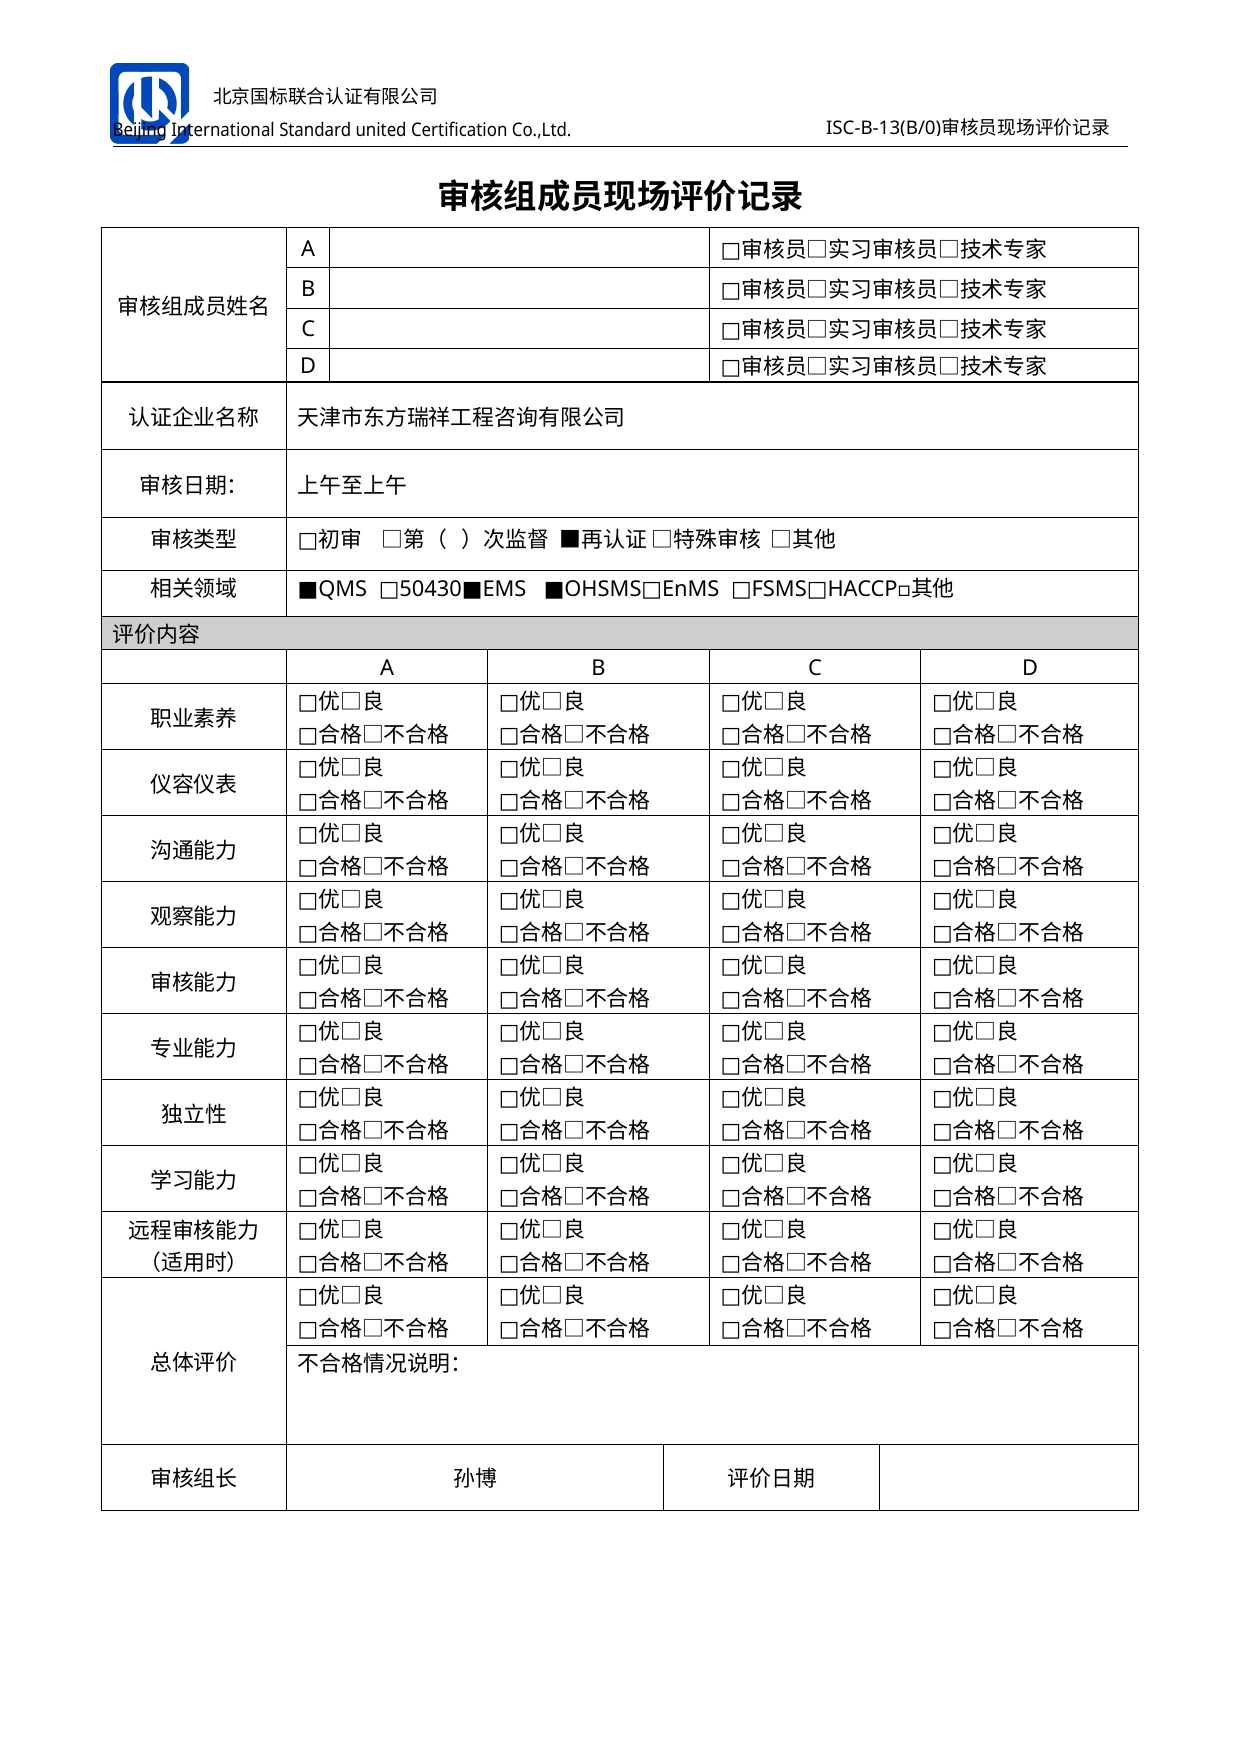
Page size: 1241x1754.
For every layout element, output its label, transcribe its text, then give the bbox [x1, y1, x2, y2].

table_cell 认证企业名称 [102, 383, 286, 449]
table_cell □优□良 □合格□不合格 [287, 684, 487, 749]
table_cell [330, 268, 709, 308]
table_cell □优□良 □合格□不合格 [921, 1212, 1138, 1277]
table_cell □优□良 □合格□不合格 [710, 1212, 920, 1277]
table_cell D [921, 650, 1138, 683]
table_cell □优□良 □合格□不合格 [488, 816, 709, 881]
table_cell 天津市东方瑞祥工程咨询有限公司 [287, 383, 1138, 449]
table_cell □优□良 □合格□不合格 [287, 1278, 487, 1345]
table_cell [102, 650, 286, 683]
table_cell 独立性 [102, 1080, 286, 1145]
table_cell □优□良 □合格□不合格 [287, 1146, 487, 1211]
table_cell □优□良 □合格□不合格 [710, 1146, 920, 1211]
table_cell □优□良 □合格□不合格 [488, 1014, 709, 1079]
table_cell A [287, 650, 487, 683]
table_header □审核员□实习审核员□技术专家 [710, 228, 1138, 267]
table_cell □优□良 □合格□不合格 [710, 948, 920, 1013]
table_header 审核组成员姓名 [102, 228, 286, 381]
table_cell □审核员□实习审核员□技术专家 [710, 349, 1138, 381]
table_cell □优□良 □合格□不合格 [287, 948, 487, 1013]
table_cell 审核类型 [102, 518, 286, 570]
table_cell [330, 309, 709, 348]
table_cell 总体评价 [102, 1278, 286, 1443]
table_cell □优□良 □合格□不合格 [488, 1212, 709, 1277]
table_cell □优□良 □合格□不合格 [921, 816, 1138, 881]
table_cell 审核能力 [102, 948, 286, 1013]
table_cell □优□良 □合格□不合格 [488, 882, 709, 947]
table_header A [287, 228, 329, 267]
table_cell □优□良 □合格□不合格 [488, 1080, 709, 1145]
table_cell 观察能力 [102, 882, 286, 947]
table_cell □优□良 □合格□不合格 [287, 816, 487, 881]
table_cell □优□良 □合格□不合格 [921, 684, 1138, 749]
table_cell ■QMS □50430■EMS ■OHSMS□EnMS □FSMS□HACCP□其他 [287, 571, 1138, 616]
table_cell C [710, 650, 920, 683]
table_cell [330, 349, 709, 381]
table_cell 相关领域 [102, 571, 286, 616]
table_cell 专业能力 [102, 1014, 286, 1079]
table_cell □优□良 □合格□不合格 [287, 1080, 487, 1145]
table_cell C [287, 309, 329, 348]
table_cell 沟通能力 [102, 816, 286, 881]
table_cell □优□良 □合格□不合格 [921, 750, 1138, 815]
table_cell □优□良 □合格□不合格 [921, 1080, 1138, 1145]
table_cell □优□良 □合格□不合格 [921, 1146, 1138, 1211]
table_cell □审核员□实习审核员□技术专家 [710, 309, 1138, 348]
table_cell □优□良 □合格□不合格 [921, 1278, 1138, 1345]
table_cell □优□良 □合格□不合格 [488, 948, 709, 1013]
table_cell □优□良 □合格□不合格 [921, 948, 1138, 1013]
table_cell □优□良 □合格□不合格 [710, 882, 920, 947]
table_cell □优□良 □合格□不合格 [710, 684, 920, 749]
table_cell 审核组长 [102, 1445, 286, 1509]
table_cell 评价内容 [102, 617, 1138, 649]
table_cell □优□良 □合格□不合格 [488, 1278, 709, 1345]
table_cell B [488, 650, 709, 683]
table_cell □优□良 □合格□不合格 [287, 1014, 487, 1079]
table_cell □优□良 □合格□不合格 [710, 1014, 920, 1079]
table_cell □优□良 □合格□不合格 [710, 750, 920, 815]
table_cell □优□良 □合格□不合格 [710, 816, 920, 881]
table_cell □审核员□实习审核员□技术专家 [710, 268, 1138, 308]
table_cell □优□良 □合格□不合格 [488, 750, 709, 815]
table_cell □优□良 □合格□不合格 [488, 684, 709, 749]
table_cell 孙博 [287, 1445, 663, 1509]
table_cell 上午至上午 [287, 450, 1138, 517]
table_cell 评价日期 [664, 1445, 879, 1509]
table_cell □优□良 □合格□不合格 [488, 1146, 709, 1211]
table_cell [880, 1445, 1138, 1509]
table_cell □优□良 □合格□不合格 [921, 1014, 1138, 1079]
table_cell 职业素养 [102, 684, 286, 749]
table_cell □优□良 □合格□不合格 [921, 882, 1138, 947]
table_cell □初审 □第（ ）次监督 ■再认证 □特殊审核 □其他 [287, 518, 1138, 570]
table_cell B [287, 268, 329, 308]
table_cell 仪容仪表 [102, 750, 286, 815]
table_cell 学习能力 [102, 1146, 286, 1211]
table_cell 不合格情况说明： [287, 1346, 1138, 1443]
table_cell □优□良 □合格□不合格 [287, 750, 487, 815]
table_cell D [287, 349, 329, 381]
table_cell □优□良 □合格□不合格 [710, 1278, 920, 1345]
table_cell 远程审核能力 （适用时） [102, 1212, 286, 1277]
table_cell □优□良 □合格□不合格 [287, 882, 487, 947]
table_cell □优□良 □合格□不合格 [710, 1080, 920, 1145]
table_cell □优□良 □合格□不合格 [287, 1212, 487, 1277]
table_header [330, 228, 709, 267]
table_cell 审核日期： [102, 450, 286, 517]
text 审核组成员现场评价记录 [112, 162, 1128, 227]
picture [110, 63, 190, 144]
